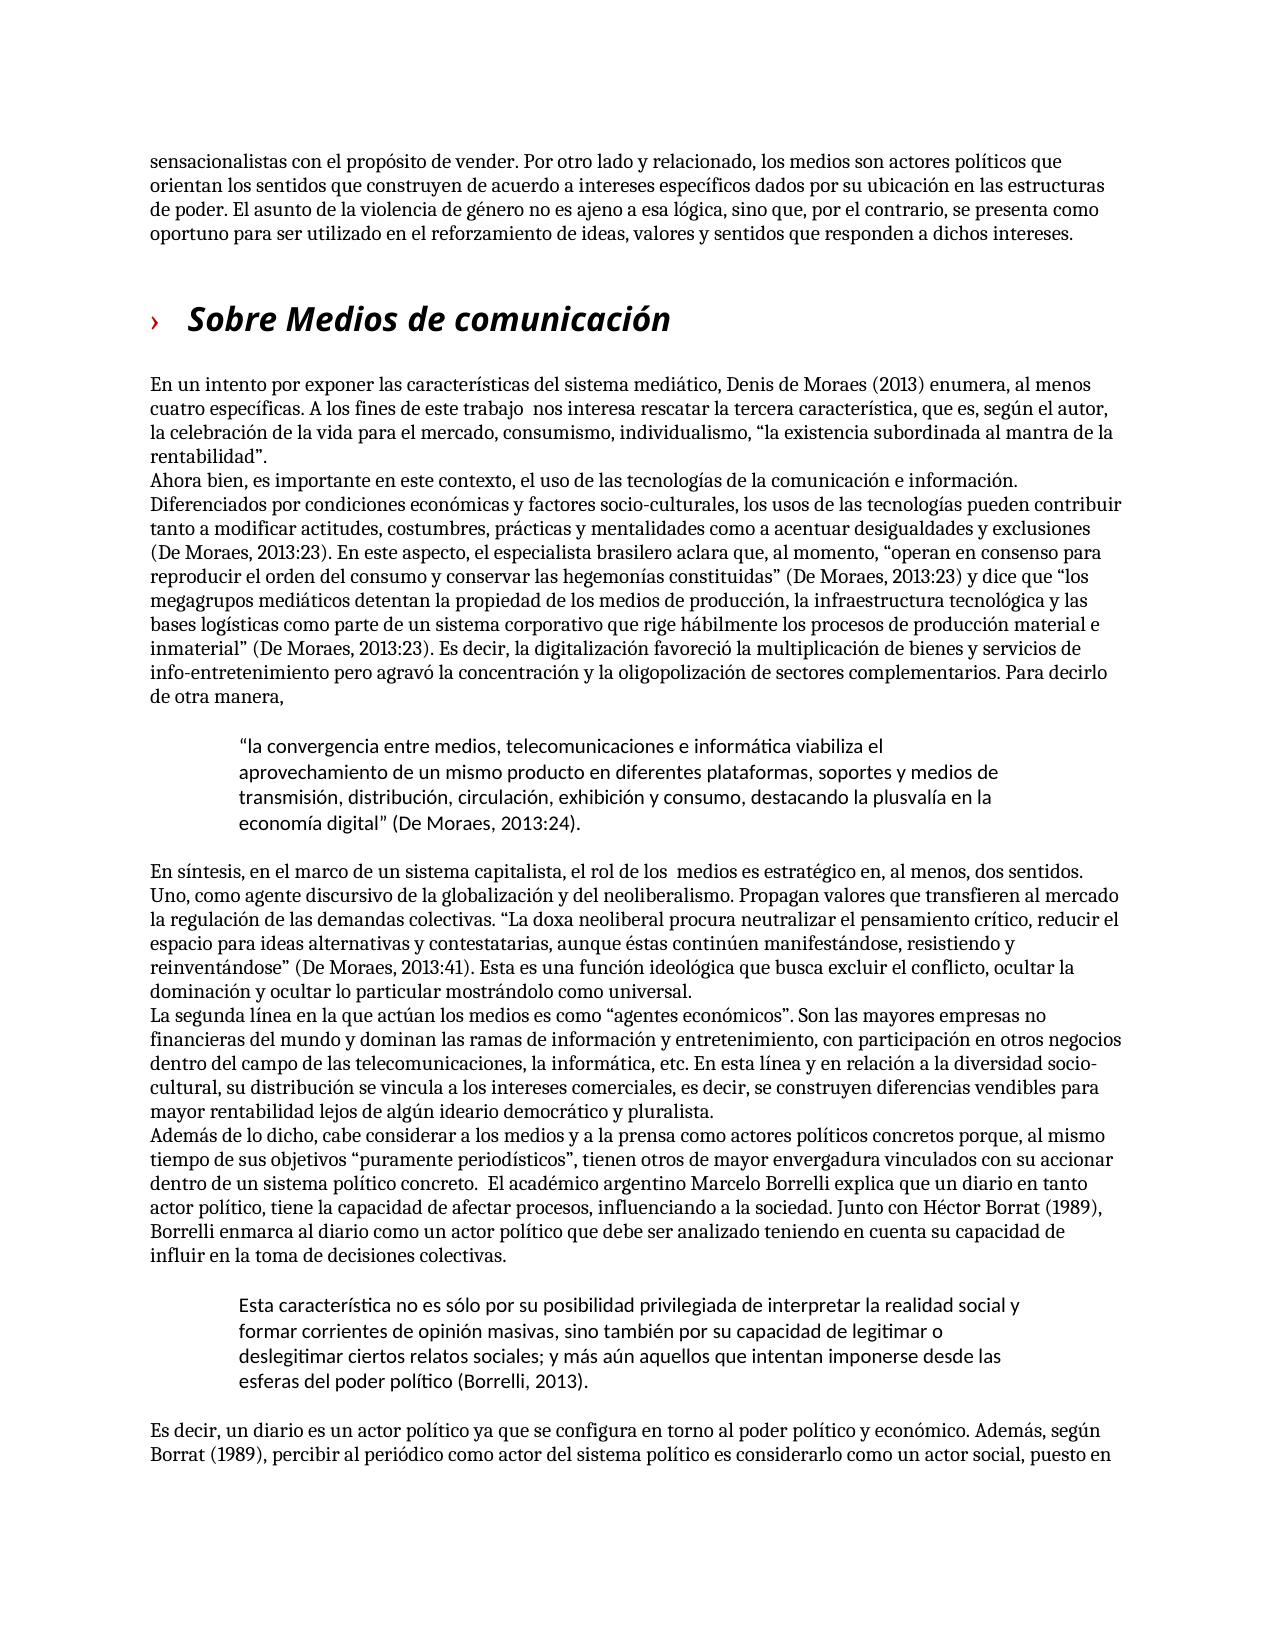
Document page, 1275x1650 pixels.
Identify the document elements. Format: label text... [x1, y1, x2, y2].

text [150, 150, 1125, 246]
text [150, 1419, 1125, 1467]
text Esta característica no es sólo por su posibilidad privilegiada de interpretar la realidad social y formar corrientes de opinión masivas, sino también por su capacidad de legitimar o deslegitimar ciertos relatos sociales; y más aún aquellos que intentan imponerse desde las esferas del poder político (Borrelli, 2013). [239, 1292, 1036, 1394]
text En un intento por exponer las características del sistema mediático, Denis de Moraes (2013) enumera, al menos cuatro específicas. A los fines de este trabajo nos interesa rescatar la tercera característica, que es, según el autor, la celebración de la vida para el mercado, consumismo, individualismo, “la existencia subordinada al mantra de la rentabilidad”. [150, 373, 1125, 469]
text En síntesis, en el marco de un sistema capitalista, el rol de los medios es estratégico en, al menos, dos sentidos. Uno, como agente discursivo de la globalización y del neoliberalismo. Propagan valores que transfieren al mercado la regulación de las demandas colectivas. “La doxa neoliberal procura neutralizar el pensamiento crítico, reducir el espacio para ideas alternativas y contestatarias, aunque éstas continúen manifestándose, resistiendo y reinventándose” (De Moraes, 2013:41). Esta es una función ideológica que busca excluir el conflicto, ocultar la dominación y ocultar lo particular mostrándolo como universal. [150, 860, 1125, 1004]
text “la convergencia entre medios, telecomunicaciones e informática viabiliza el aprovechamiento de un mismo producto en diferentes plataformas, soportes y medios de transmisión, distribución, circulación, exhibición y consumo, destacando la plusvalía en la economía digital” (De Moraes, 2013:24). [239, 733, 1036, 835]
text Sobre Medios de comunicación [150, 296, 1125, 341]
text Ahora bien, es importante en este contexto, el uso de las tecnologías de la comunicación e información. Diferenciados por condiciones económicas y factores socio-culturales, los usos de las tecnologías pueden contribuir tanto a modificar actitudes, costumbres, prácticas y mentalidades como a acentuar desigualdades y exclusiones (De Moraes, 2013:23). En este aspecto, el especialista brasilero aclara que, al momento, “operan en consenso para reproducir el orden del consumo y conservar las hegemonías constituidas” (De Moraes, 2013:23) y dice que “los megagrupos mediáticos detentan la propiedad de los medios de producción, la infraestructura tecnológica y las bases logísticas como parte de un sistema corporativo que rige hábilmente los procesos de producción material e inmaterial” (De Moraes, 2013:23). Es decir, la digitalización favoreció la multiplicación de bienes y servicios de info-entretenimiento pero agravó la concentración y la oligopolización de sectores complementarios. Para decirlo de otra manera, [150, 469, 1125, 708]
text La segunda línea en la que actúan los medios es como “agentes económicos”. Son las mayores empresas no financieras del mundo y dominan las ramas de información y entretenimiento, con participación en otros negocios dentro del campo de las telecomunicaciones, la informática, etc. En esta línea y en relación a la diversidad socio-cultural, su distribución se vincula a los intereses comerciales, es decir, se construyen diferencias vendibles para mayor rentabilidad lejos de algún ideario democrático y pluralista. Además de lo dicho, cabe considerar a los medios y a la prensa como actores políticos concretos porque, al mismo tiempo de sus objetivos “puramente periodísticos”, tienen otros de mayor envergadura vinculados con su accionar dentro de un sistema político concreto. El académico argentino Marcelo Borrelli explica que un diario en tanto actor político, tiene la capacidad de afectar procesos, influenciando a la sociedad. Junto con Héctor Borrat (1989), Borrelli enmarca al diario como un actor político que debe ser analizado teniendo en cuenta su capacidad de influir en la toma de decisiones colectivas. [150, 1004, 1125, 1267]
